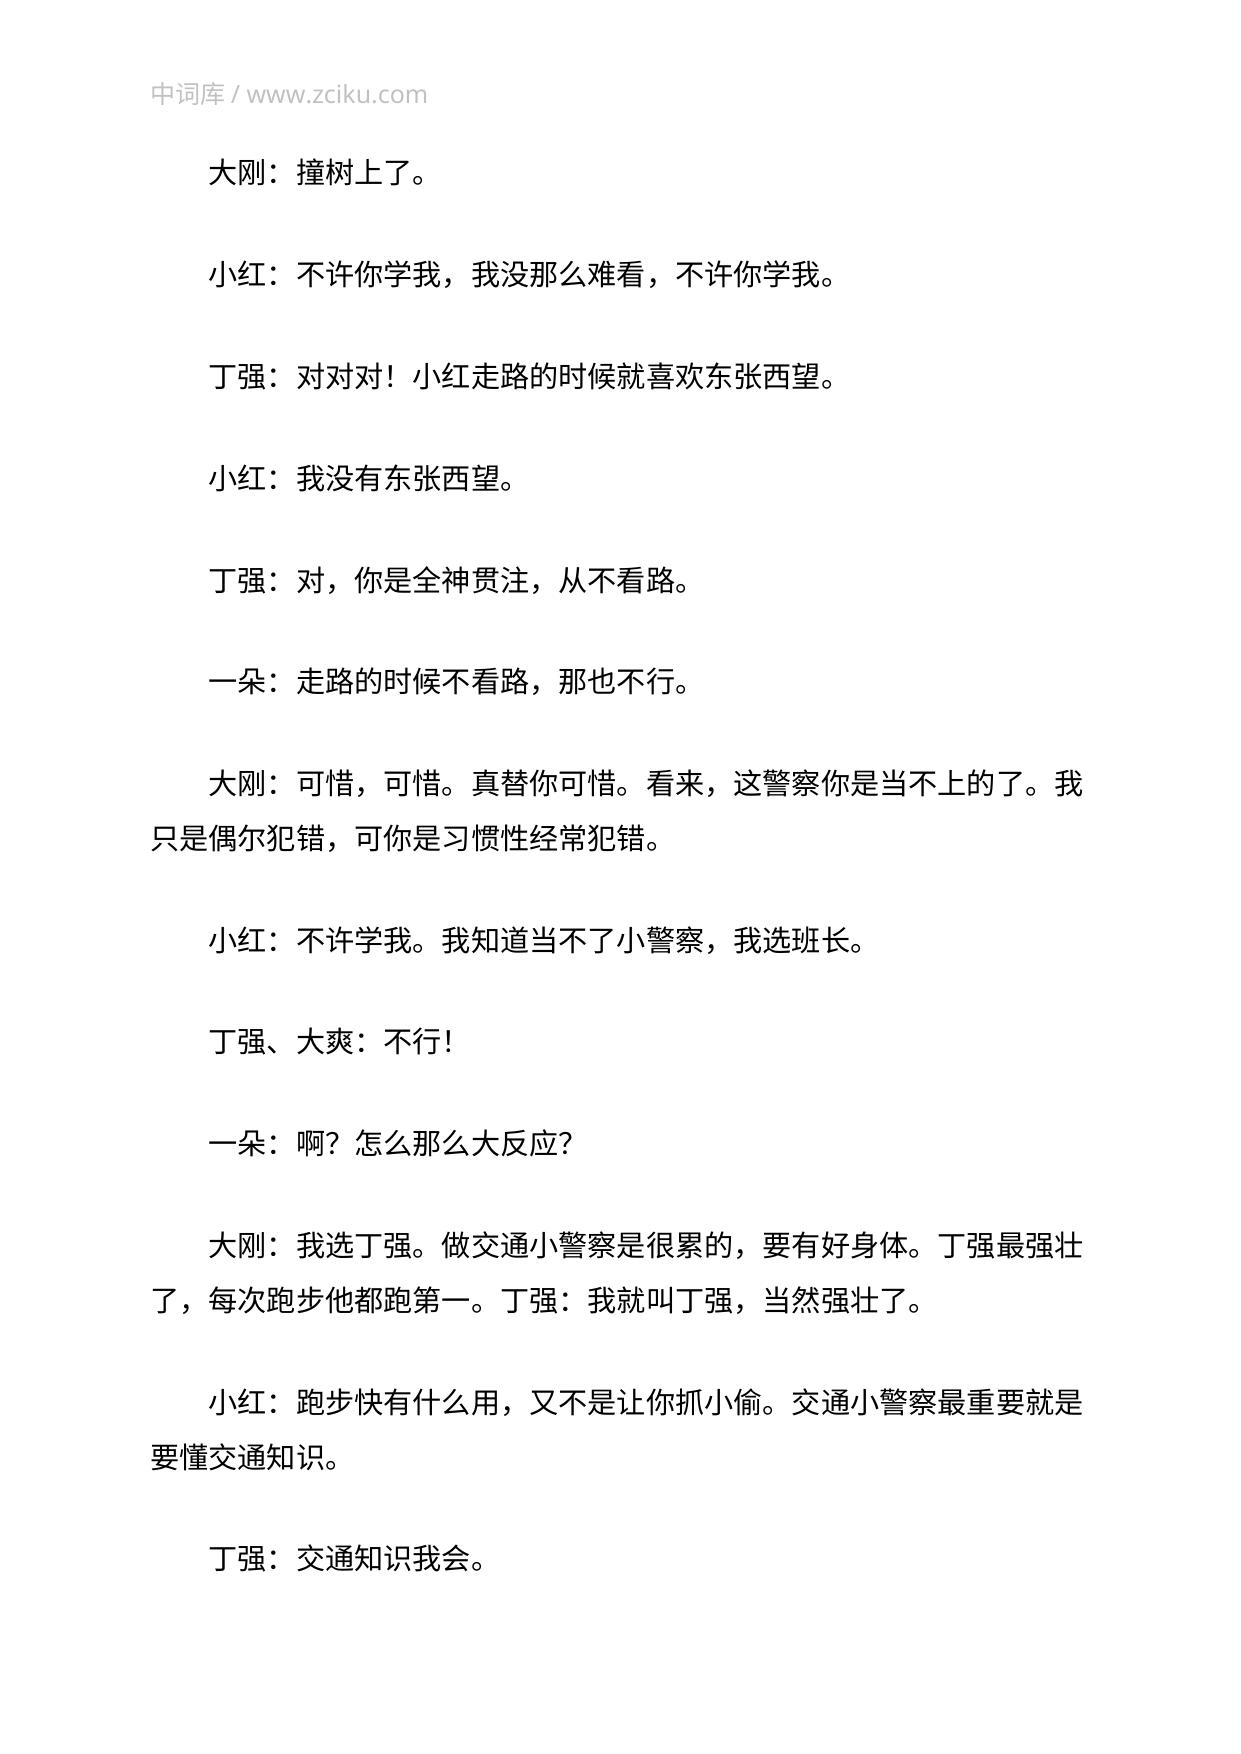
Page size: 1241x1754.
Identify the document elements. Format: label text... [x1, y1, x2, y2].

text 小红：跑步快有什么用，又不是让你抓小偷。交通小警察最重要就是要懂交通知识。 [150, 1379, 1090, 1476]
text 大刚：可惜，可惜。真替你可惜。看来，这警察你是当不上的了。我只是偶尔犯错，可你是习惯性经常犯错。 [150, 761, 1090, 858]
text 丁强：交通知识我会。 [150, 1536, 1090, 1578]
text 小红：不许你学我，我没那么难看，不许你学我。 [150, 252, 1090, 294]
text 小红：我没有东张西望。 [150, 455, 1090, 498]
text 一朵：啊？怎么那么大反应？ [150, 1121, 1090, 1163]
text 丁强：对对对！小红走路的时候就喜欢东张西望。 [150, 353, 1090, 396]
text 丁强、大爽：不行！ [150, 1019, 1090, 1061]
text 一朵：走路的时候不看路，那也不行。 [150, 659, 1090, 701]
text 丁强：对，你是全神贯注，从不看路。 [150, 557, 1090, 599]
text 小红：不许学我。我知道当不了小警察，我选班长。 [150, 917, 1090, 959]
text 大刚：撞树上了。 [150, 150, 1090, 192]
text 大刚：我选丁强。做交通小警察是很累的，要有好身体。丁强最强壮了，每次跑步他都跑第一。丁强：我就叫丁强，当然强壮了。 [150, 1223, 1090, 1320]
